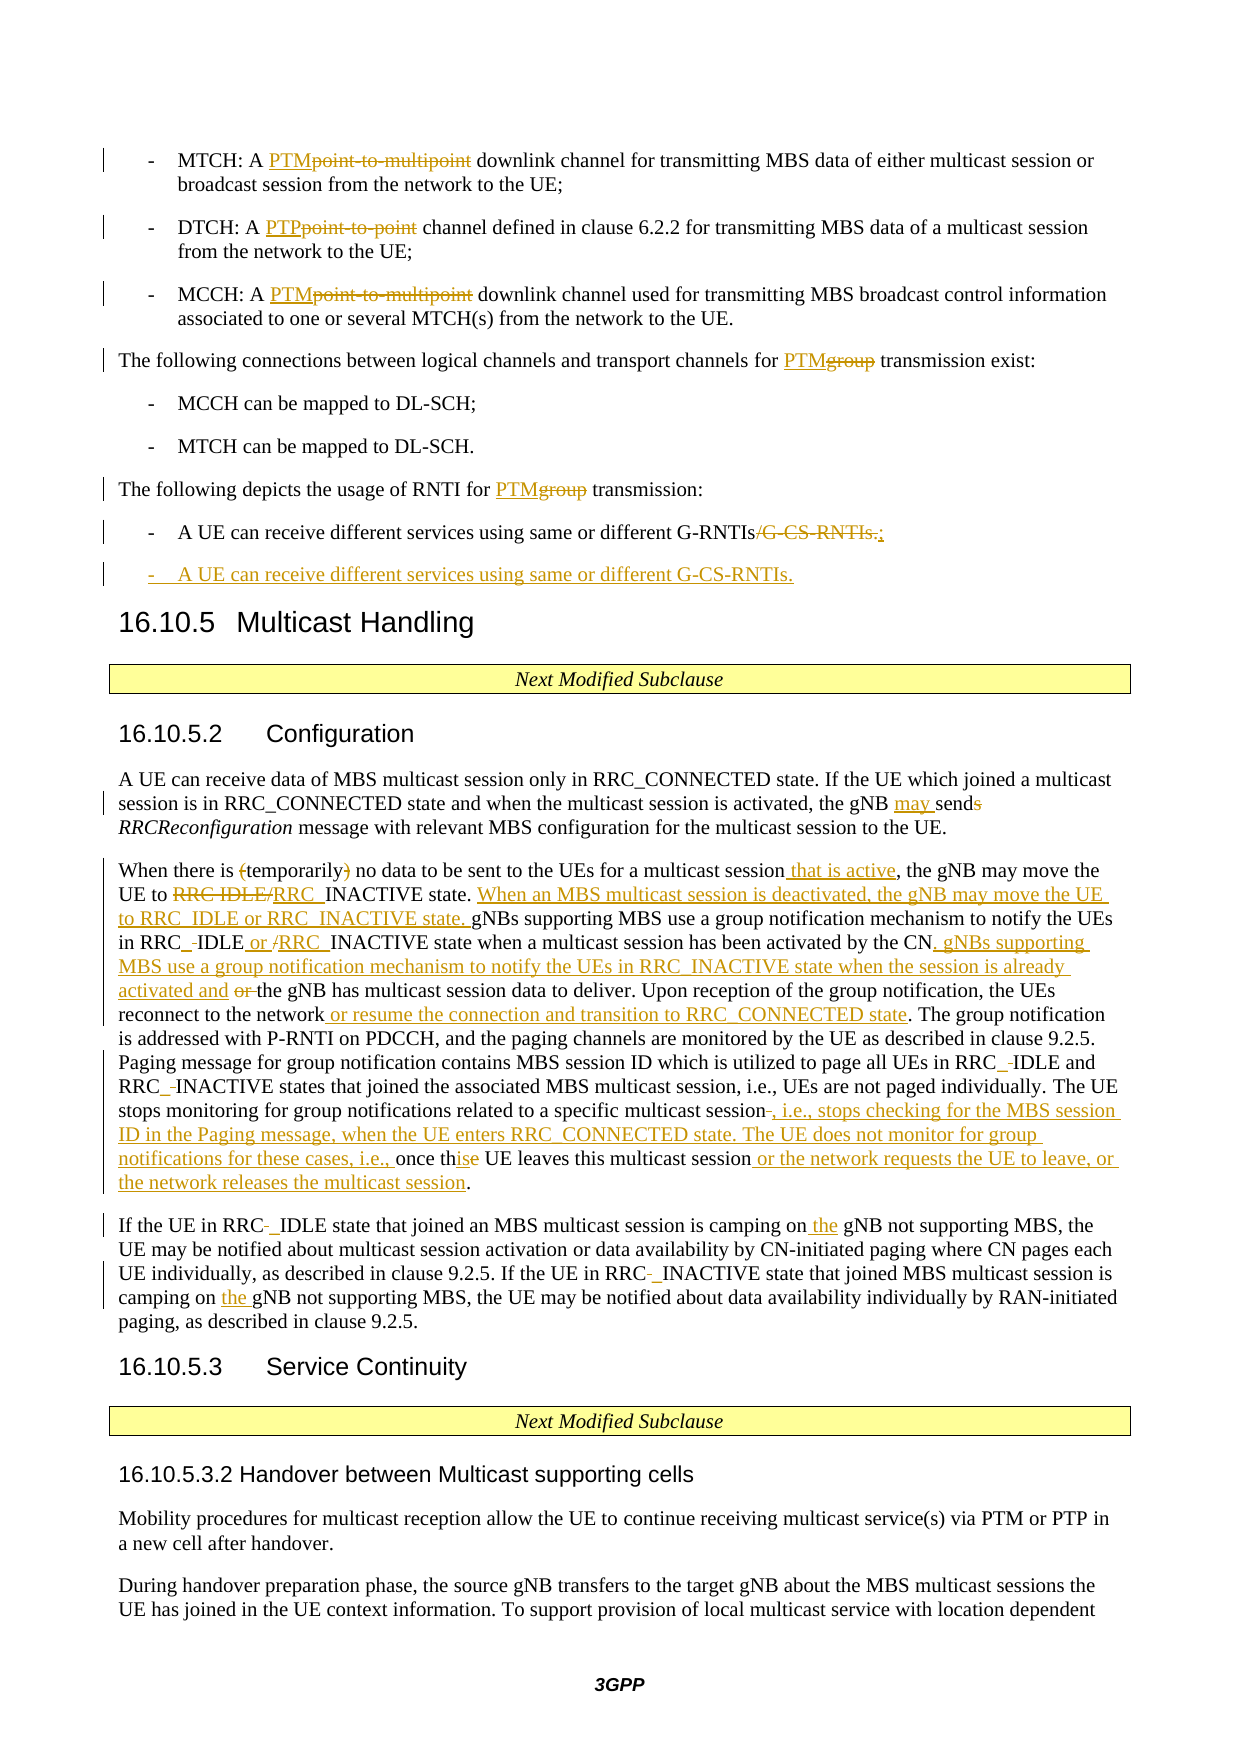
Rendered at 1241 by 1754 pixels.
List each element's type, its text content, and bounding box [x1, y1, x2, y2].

text Next Modified Subclause [110, 1407, 1130, 1435]
text - MTCH can be mapped to DL-SCH. [148, 434, 1122, 458]
text Mobility procedures for multicast reception allow the UE to continue receiving multicast service(s) via PTM or PTP in a new cell after handover. [118, 1506, 1122, 1554]
text The following depicts the usage of RNTI for transmission: [118, 477, 1122, 501]
text - DTCH: A channel defined in clause 6.2.2 for transmitting MBS data of a multicast session from the network to the UE; [148, 214, 1122, 263]
subtitle 16.10.5 Multicast Handling [118, 605, 1122, 639]
text A UE can receive data of MBS multicast session only in RRC_CONNECTED state. If the UE which joined a multicast session is in RRC_CONNECTED state and when the multicast session is activated, the gNB send RRCReconfiguration message with relevant MBS configuration for the multicast session to the UE. [118, 767, 1122, 839]
subtitle 16.10.5.2 Configuration [118, 719, 1122, 748]
subtitle 16.10.5.3 Service Continuity [118, 1352, 1122, 1381]
text If the UE in RRCIDLE state that joined an MBS multicast session is camping on gNB not supporting MBS, the UE may be notified about multicast session activation or data availability by CN-initiated paging where CN pages each UE individually, as described in clause 9.2.5. If the UE in RRCINACTIVE state that joined MBS multicast session is camping on gNB not supporting MBS, the UE may be notified about data availability individually by RAN-initiated paging, as described in clause 9.2.5. [118, 1213, 1122, 1333]
text The following connections between logical channels and transport channels for transmission exist: [118, 348, 1122, 372]
text - MTCH: A downlink channel for transmitting MBS data of either multicast session or broadcast session from the network to the UE; [148, 148, 1122, 196]
text Next Modified Subclause [110, 665, 1130, 693]
text When there is temporarily no data to be sent to the UEs for a multicast session, the gNB may move the UE to INACTIVE state. gNBs supporting MBS use a group notification mechanism to notify the UEs in RRCIDLEINACTIVE state when a multicast session has been activated by the CN the gNB has multicast session data to deliver. Upon reception of the group notification, the UEs reconnect to the network. The group notification is addressed with P-RNTI on PDCCH, and the paging channels are monitored by the UE as described in clause 9.2.5. Paging message for group notification contains MBS session ID which is utilized to page all UEs in RRCIDLE and RRCINACTIVE states that joined the associated MBS multicast session, i.e., UEs are not paged individually. The UE stops monitoring for group notifications related to a specific multicast sessiononce th UE leaves this multicast session. [118, 857, 1122, 1194]
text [118, 1573, 1122, 1621]
text - A UE can receive different services using same or different G-RNTIs [148, 519, 1122, 544]
subtitle 16.10.5.3.2 Handover between Multicast supporting cells [118, 1461, 1122, 1488]
text - MCCH: A downlink channel used for transmitting MBS broadcast control information associated to one or several MTCH(s) from the network to the UE. [148, 281, 1122, 329]
text - MCCH can be mapped to DL-SCH; [148, 391, 1122, 415]
